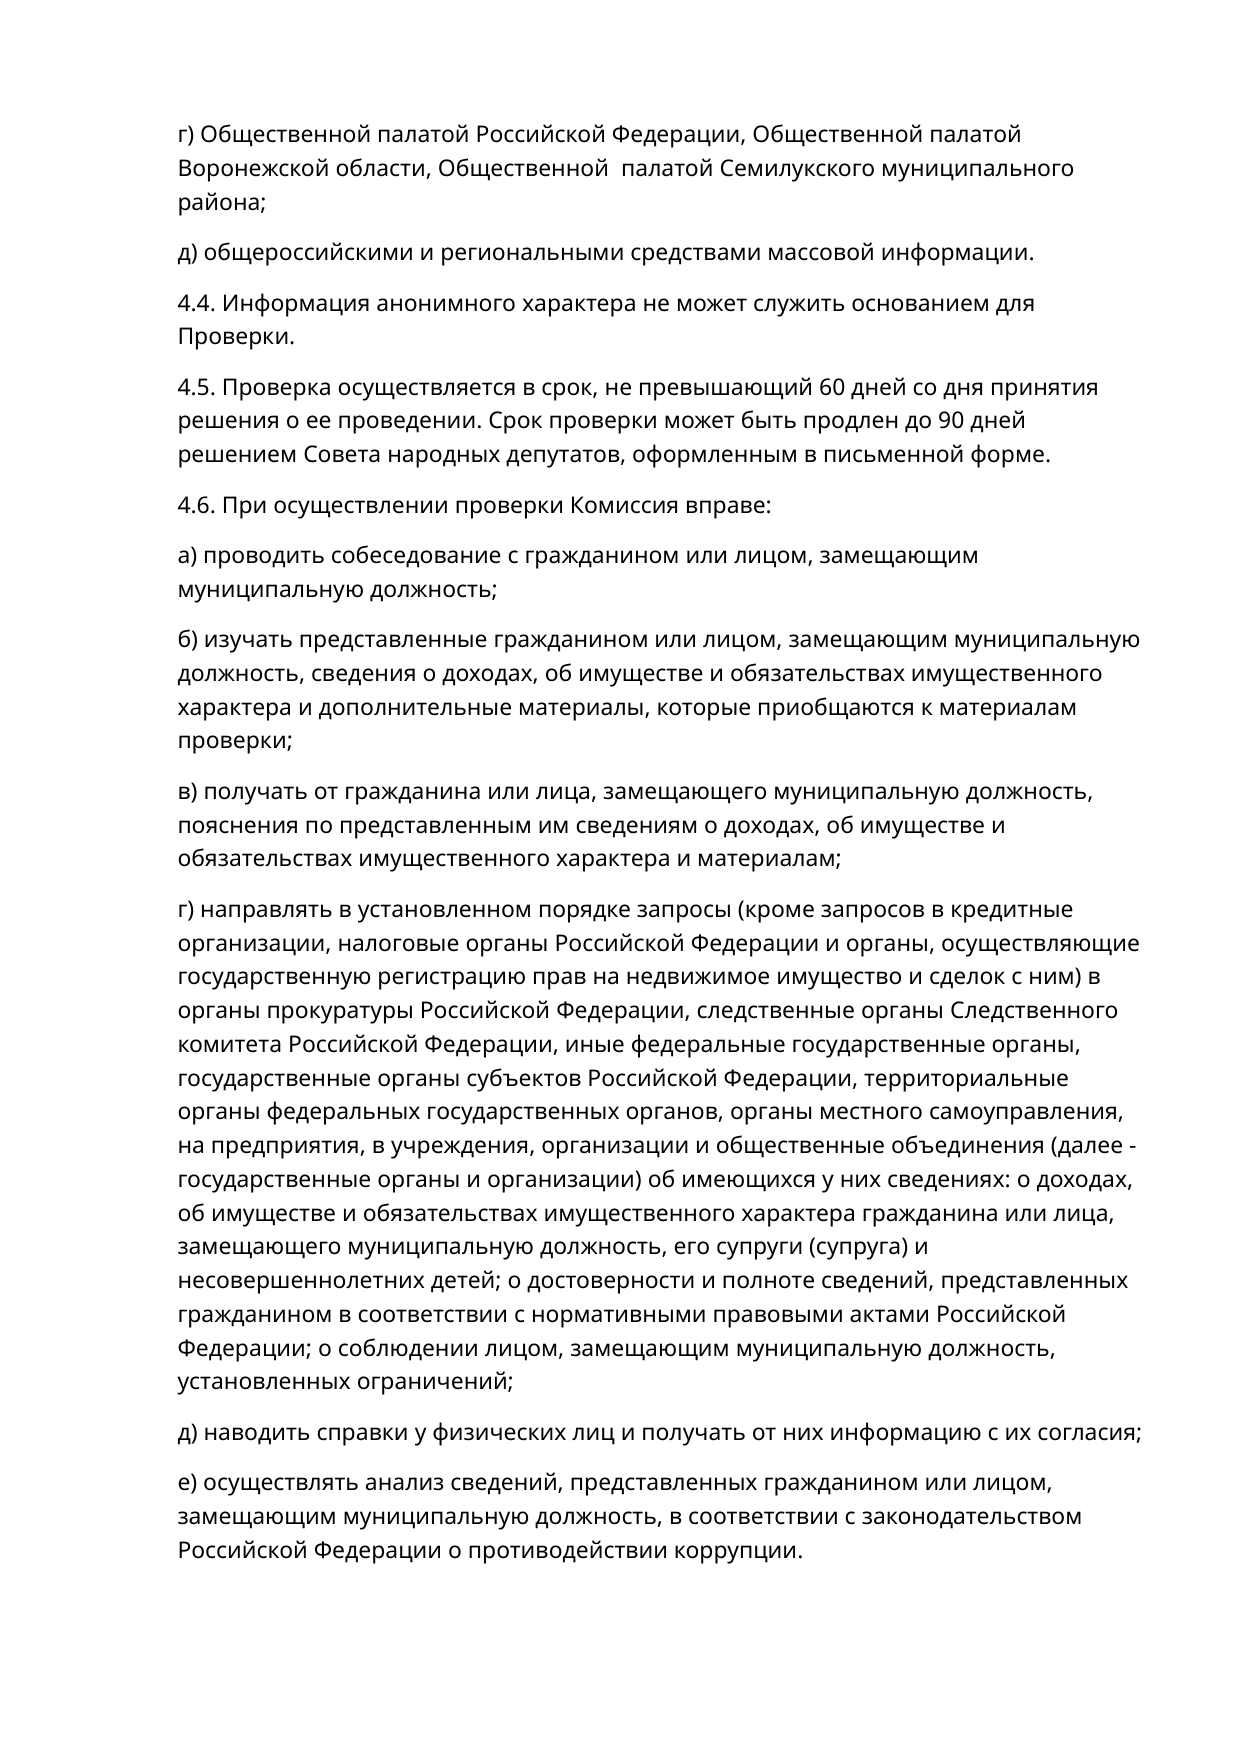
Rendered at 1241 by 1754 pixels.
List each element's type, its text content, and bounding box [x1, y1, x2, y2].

text е) осуществлять анализ сведений, представленных гражданином или лицом, замещающим муниципальную должность, в соответствии с законодательством Российской Федерации о противодействии коррупции. [177, 1466, 1152, 1565]
text г) направлять в установленном порядке запросы (кроме запросов в кредитные организации, налоговые органы Российской Федерации и органы, осуществляющие государственную регистрацию прав на недвижимое имущество и сделок с ним) в органы прокуратуры Российской Федерации, следственные органы Следственного комитета Российской Федерации, иные федеральные государственные органы, государственные органы субъектов Российской Федерации, территориальные органы федеральных государственных органов, органы местного самоуправления, на предприятия, в учреждения, организации и общественные объединения (далее - государственные органы и организации) об имеющихся у них сведениях: о доходах, об имуществе и обязательствах имущественного характера гражданина или лица, замещающего муниципальную должность, его супруги (супруга) и несовершеннолетних детей; о достоверности и полноте сведений, представленных гражданином в соответствии с нормативными правовыми актами Российской Федерации; о соблюдении лицом, замещающим муниципальную должность, установленных ограничений; [177, 893, 1152, 1396]
text д) наводить справки у физических лиц и получать от них информацию с их согласия; [177, 1416, 1152, 1447]
text г) Общественной палатой Российской Федерации, Общественной палатой Воронежской области, Общественной палатой Семилукского муниципального района; [177, 118, 1152, 217]
text в) получать от гражданина или лица, замещающего муниципальную должность, пояснения по представленным им сведениям о доходах, об имуществе и обязательствах имущественного характера и материалам; [177, 775, 1152, 873]
text 4.6. При осуществлении проверки Комиссия вправе: [177, 488, 1152, 520]
text 4.4. Информация анонимного характера не может служить основанием для Проверки. [177, 286, 1152, 351]
text а) проводить собеседование с гражданином или лицом, замещающим муниципальную должность; [177, 539, 1152, 604]
text б) изучать представленные гражданином или лицом, замещающим муниципальную должность, сведения о доходах, об имуществе и обязательствах имущественного характера и дополнительные материалы, которые приобщаются к материалам проверки; [177, 623, 1152, 756]
text 4.5. Проверка осуществляется в срок, не превышающий 60 дней со дня принятия решения о ее проведении. Срок проверки может быть продлен до 90 дней решением Совета народных депутатов, оформленным в письменной форме. [177, 371, 1152, 469]
text д) общероссийскими и региональными средствами массовой информации. [177, 236, 1152, 267]
